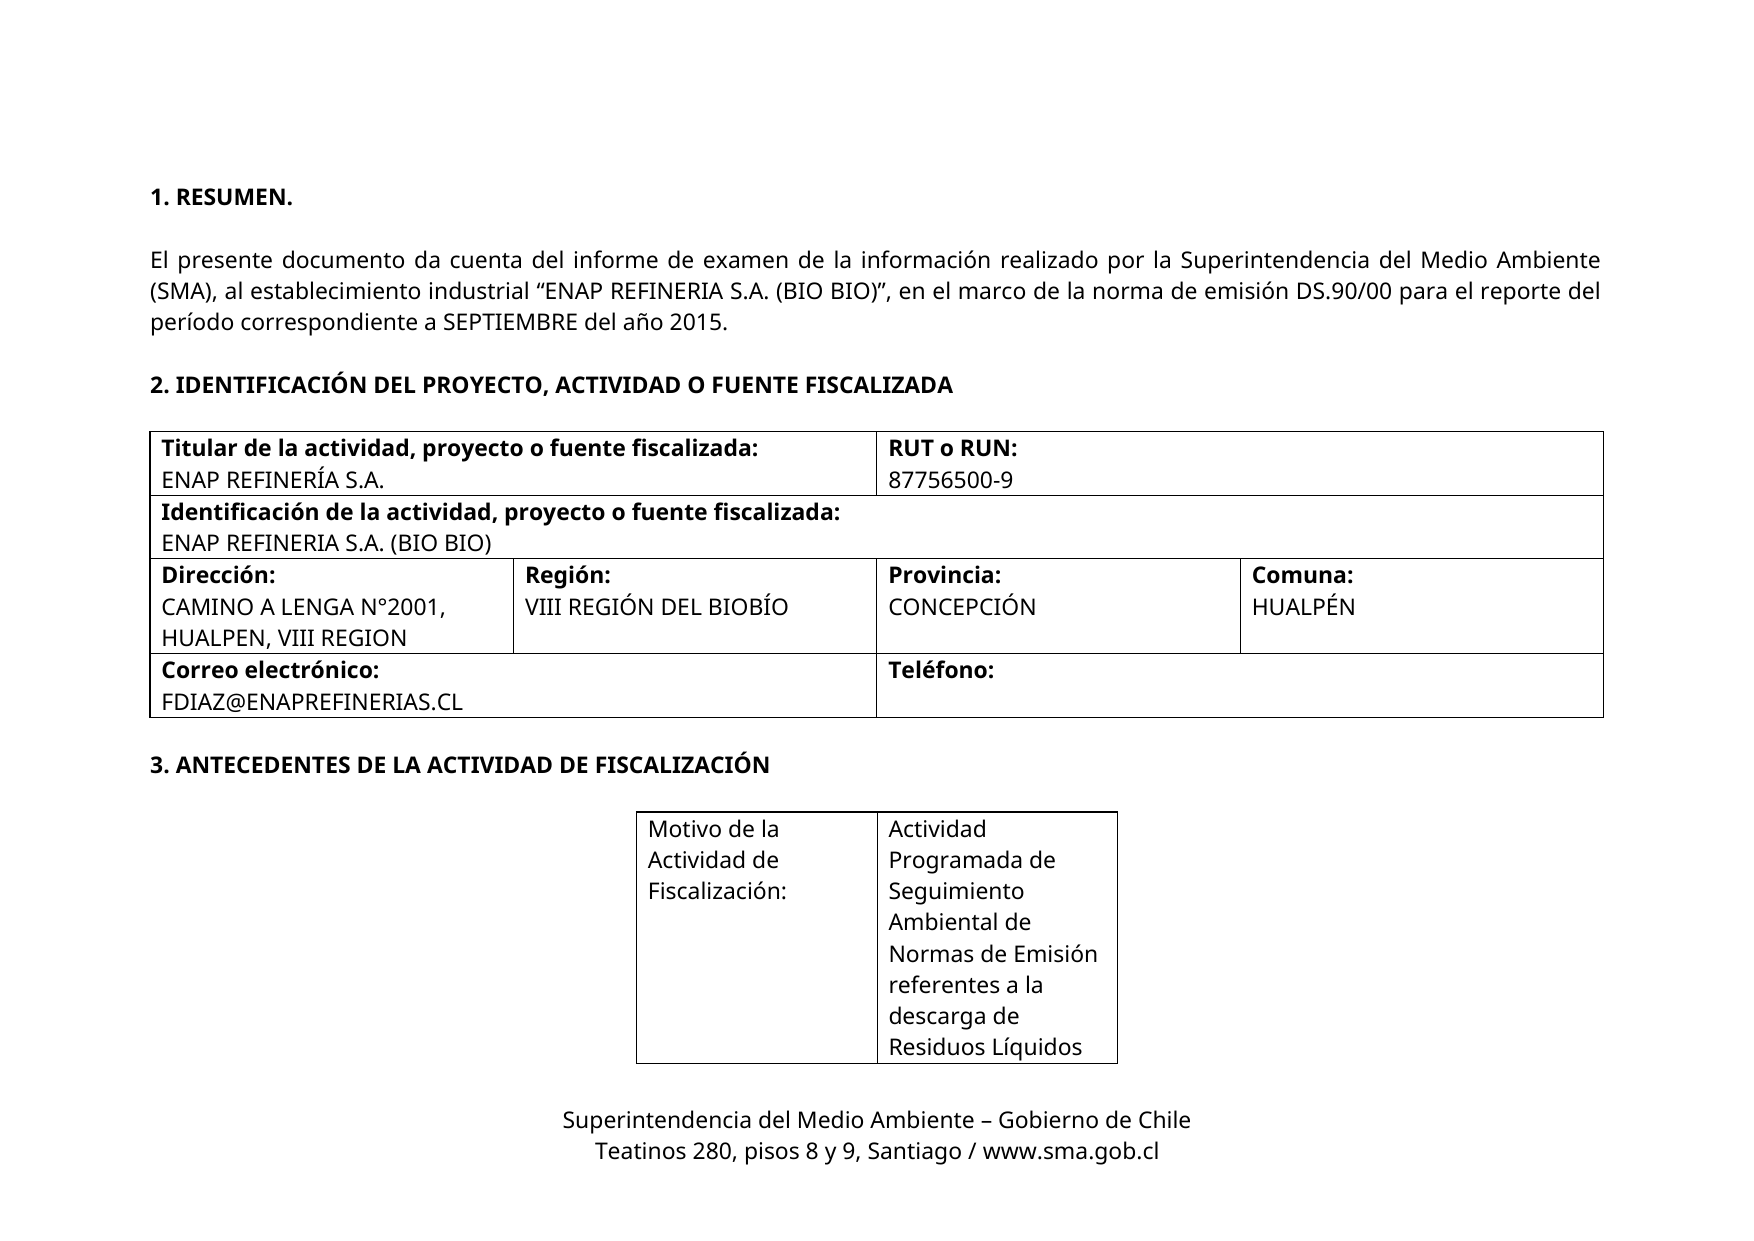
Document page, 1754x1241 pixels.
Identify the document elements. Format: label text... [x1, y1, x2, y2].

table_header RUT o RUN: 87756500-9 [877, 432, 1603, 495]
text 1. RESUMEN. [150, 150, 1604, 212]
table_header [637, 813, 877, 1062]
table_cell Dirección: CAMINO A LENGA N°2001, HUALPEN, VIII REGION [151, 559, 513, 653]
table_cell Teléfono: [877, 654, 1603, 717]
table_cell Comuna: HUALPÉN [1241, 559, 1603, 653]
table_header Titular de la actividad, proyecto o fuente fiscalizada: ENAP REFINERÍA S.A. [151, 432, 876, 495]
text 3. ANTECEDENTES DE LA ACTIVIDAD DE FISCALIZACIÓN [150, 718, 1604, 780]
table_cell Identificación de la actividad, proyecto o fuente fiscalizada: ENAP REFINERIA S.A. (BIO BIO) [151, 496, 1603, 558]
text El presente documento da cuenta del informe de examen de la información realizado por la Superintendencia del Medio Ambiente (SMA), al establecimiento industrial “ENAP REFINERIA S.A. (BIO BIO)”, en el marco de la norma de emisión DS.90/00 para el reporte del período correspondiente a SEPTIEMBRE del año 2015. [150, 212, 1604, 337]
table_cell Provincia: CONCEPCIÓN [877, 559, 1240, 653]
table_cell Región: VIII REGIÓN DEL BIOBÍO [514, 559, 876, 653]
table_cell Correo electrónico: FDIAZ@ENAPREFINERIAS.CL [151, 654, 876, 717]
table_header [878, 813, 1117, 1062]
text 2. IDENTIFICACIÓN DEL PROYECTO, ACTIVIDAD O FUENTE FISCALIZADA [150, 337, 1604, 400]
